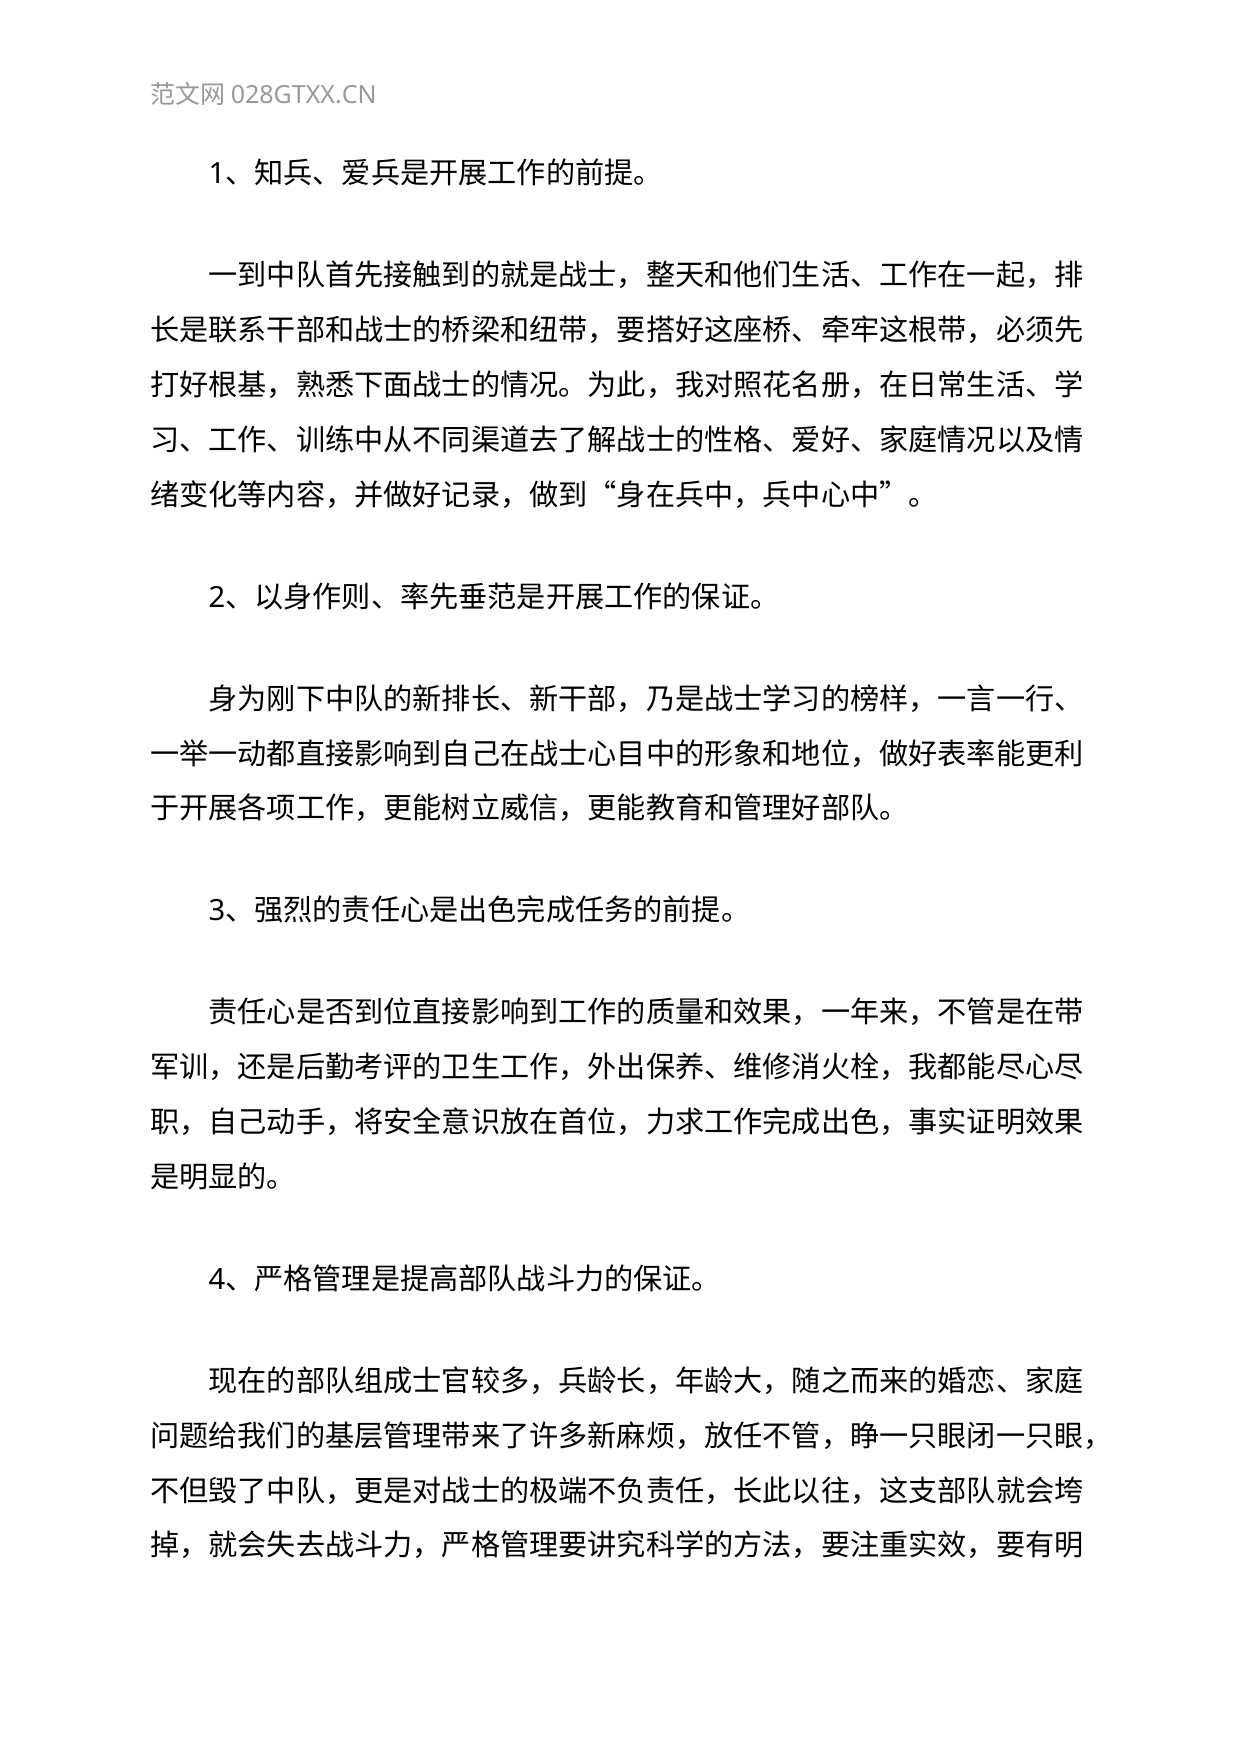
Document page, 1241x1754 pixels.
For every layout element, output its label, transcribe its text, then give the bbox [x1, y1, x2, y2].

text 责任心是否到位直接影响到工作的质量和效果，一年来，不管是在带军训，还是后勤考评的卫生工作，外出保养、维修消火栓，我都能尽心尽职，自己动手，将安全意识放在首位，力求工作完成出色，事实证明效果是明显的。 [150, 989, 1090, 1196]
text 1、知兵、爱兵是开展工作的前提。 [150, 150, 1090, 192]
text 4、严格管理是提高部队战斗力的保证。 [150, 1255, 1090, 1298]
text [150, 1357, 1090, 1564]
text 2、以身作则、率先垂范是开展工作的保证。 [150, 573, 1090, 616]
text 身为刚下中队的新排长、新干部，乃是战士学习的榜样，一言一行、一举一动都直接影响到自己在战士心目中的形象和地位，做好表率能更利于开展各项工作，更能树立威信，更能教育和管理好部队。 [150, 675, 1090, 827]
text 3、强烈的责任心是出色完成任务的前提。 [150, 887, 1090, 929]
text 一到中队首先接触到的就是战士，整天和他们生活、工作在一起，排长是联系干部和战士的桥梁和纽带，要搭好这座桥、牵牢这根带，必须先打好根基，熟悉下面战士的情况。为此，我对照花名册，在日常生活、学习、工作、训练中从不同渠道去了解战士的性格、爱好、家庭情况以及情绪变化等内容，并做好记录，做到“身在兵中，兵中心中”。 [150, 252, 1090, 514]
